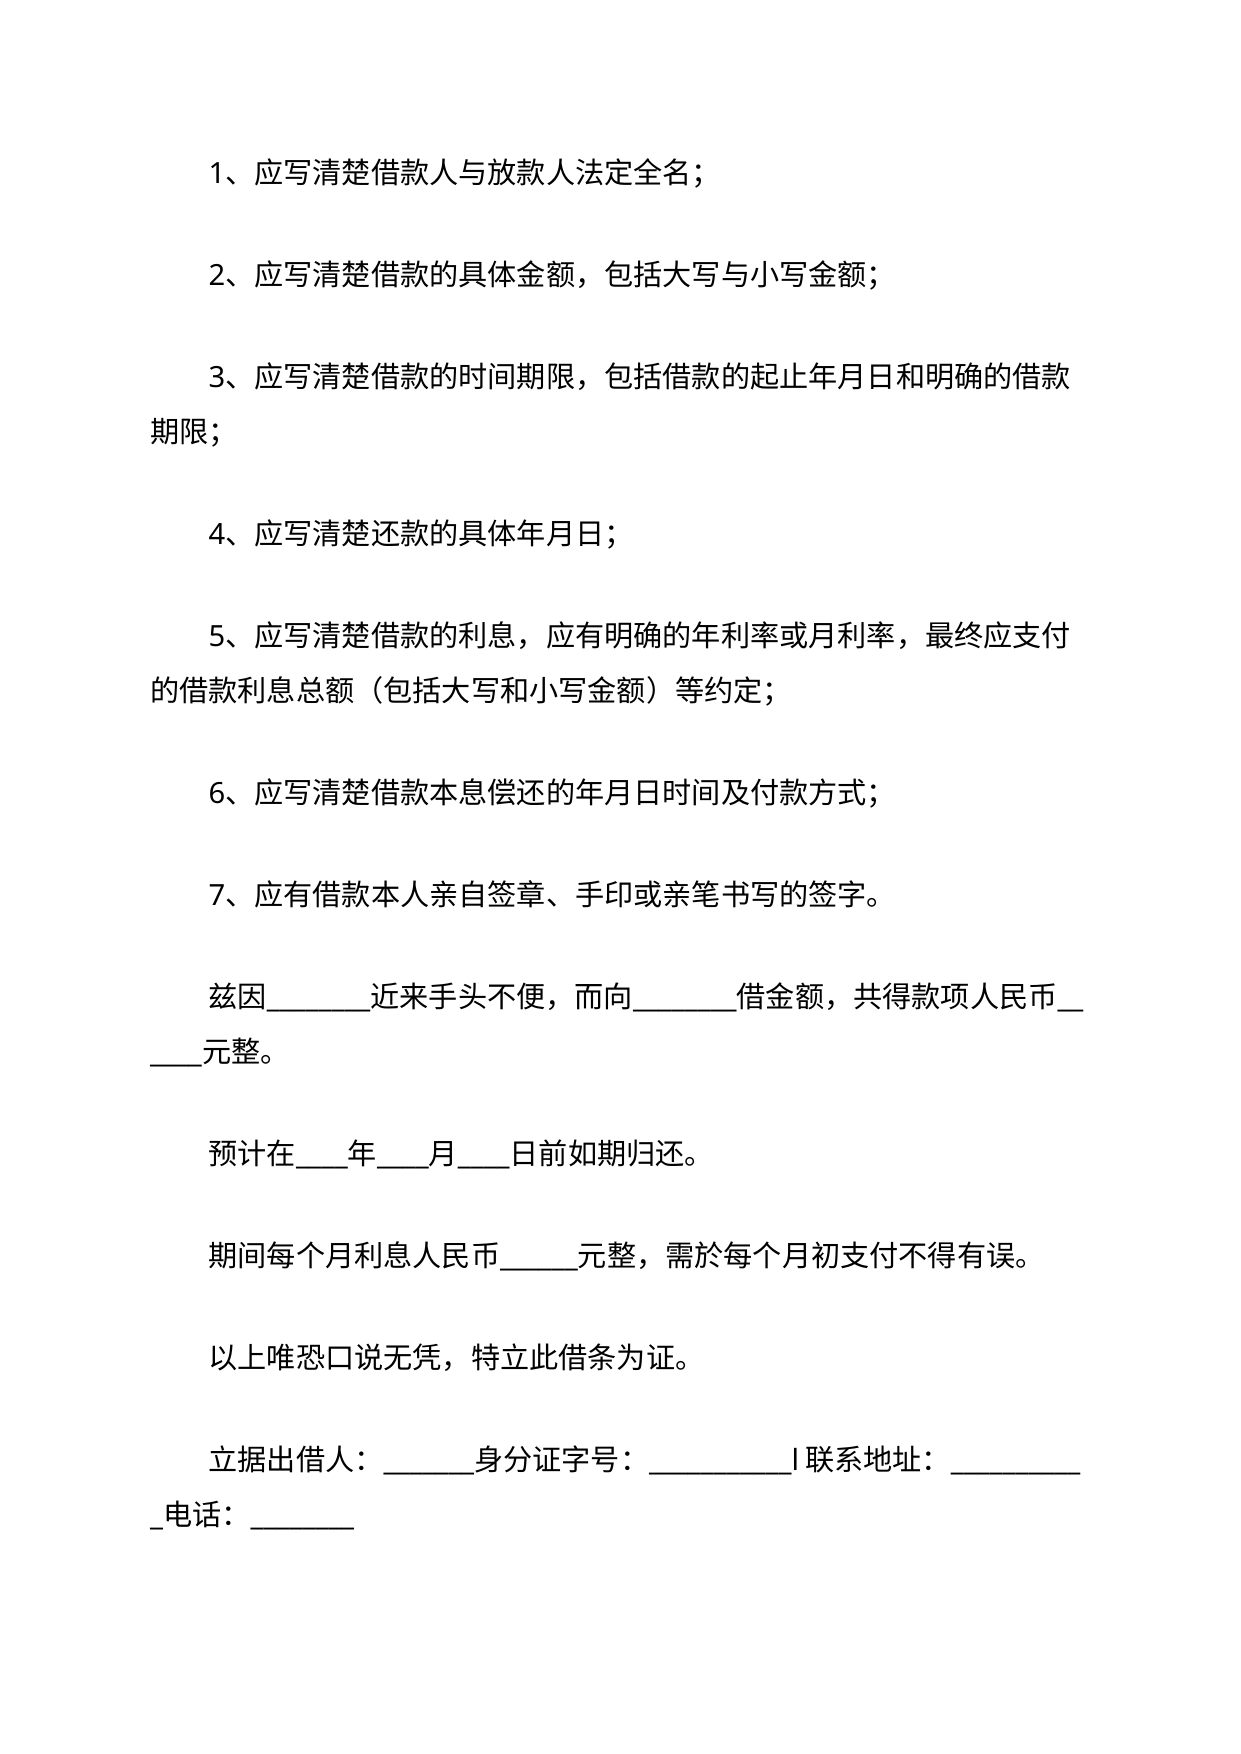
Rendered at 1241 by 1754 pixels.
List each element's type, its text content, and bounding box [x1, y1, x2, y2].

text 6、应写清楚借款本息偿还的年月日时间及付款方式； [150, 769, 1090, 812]
text 2、应写清楚借款的具体金额，包括大写与小写金额； [150, 252, 1090, 294]
text 3、应写清楚借款的时间期限，包括借款的起止年月日和明确的借款期限； [150, 354, 1090, 451]
text 7、应有借款本人亲自签章、手印或亲笔书写的签字。 [150, 871, 1090, 914]
text 立据出借人：_______身分证字号：___________l联系地址：___________电话：________ [150, 1436, 1090, 1533]
text 5、应写清楚借款的利息，应有明确的年利率或月利率，最终应支付的借款利息总额（包括大写和小写金额）等约定； [150, 613, 1090, 710]
text 1、应写清楚借款人与放款人法定全名； [150, 150, 1090, 192]
text 兹因________近来手头不便，而向________借金额，共得款项人民币______元整。 [150, 973, 1090, 1071]
text 预计在____年____月____日前如期归还。 [150, 1130, 1090, 1173]
text 期间每个月利息人民币______元整，需於每个月初支付不得有误。 [150, 1232, 1090, 1275]
text 4、应写清楚还款的具体年月日； [150, 511, 1090, 553]
text 以上唯恐口说无凭，特立此借条为证。 [150, 1334, 1090, 1377]
